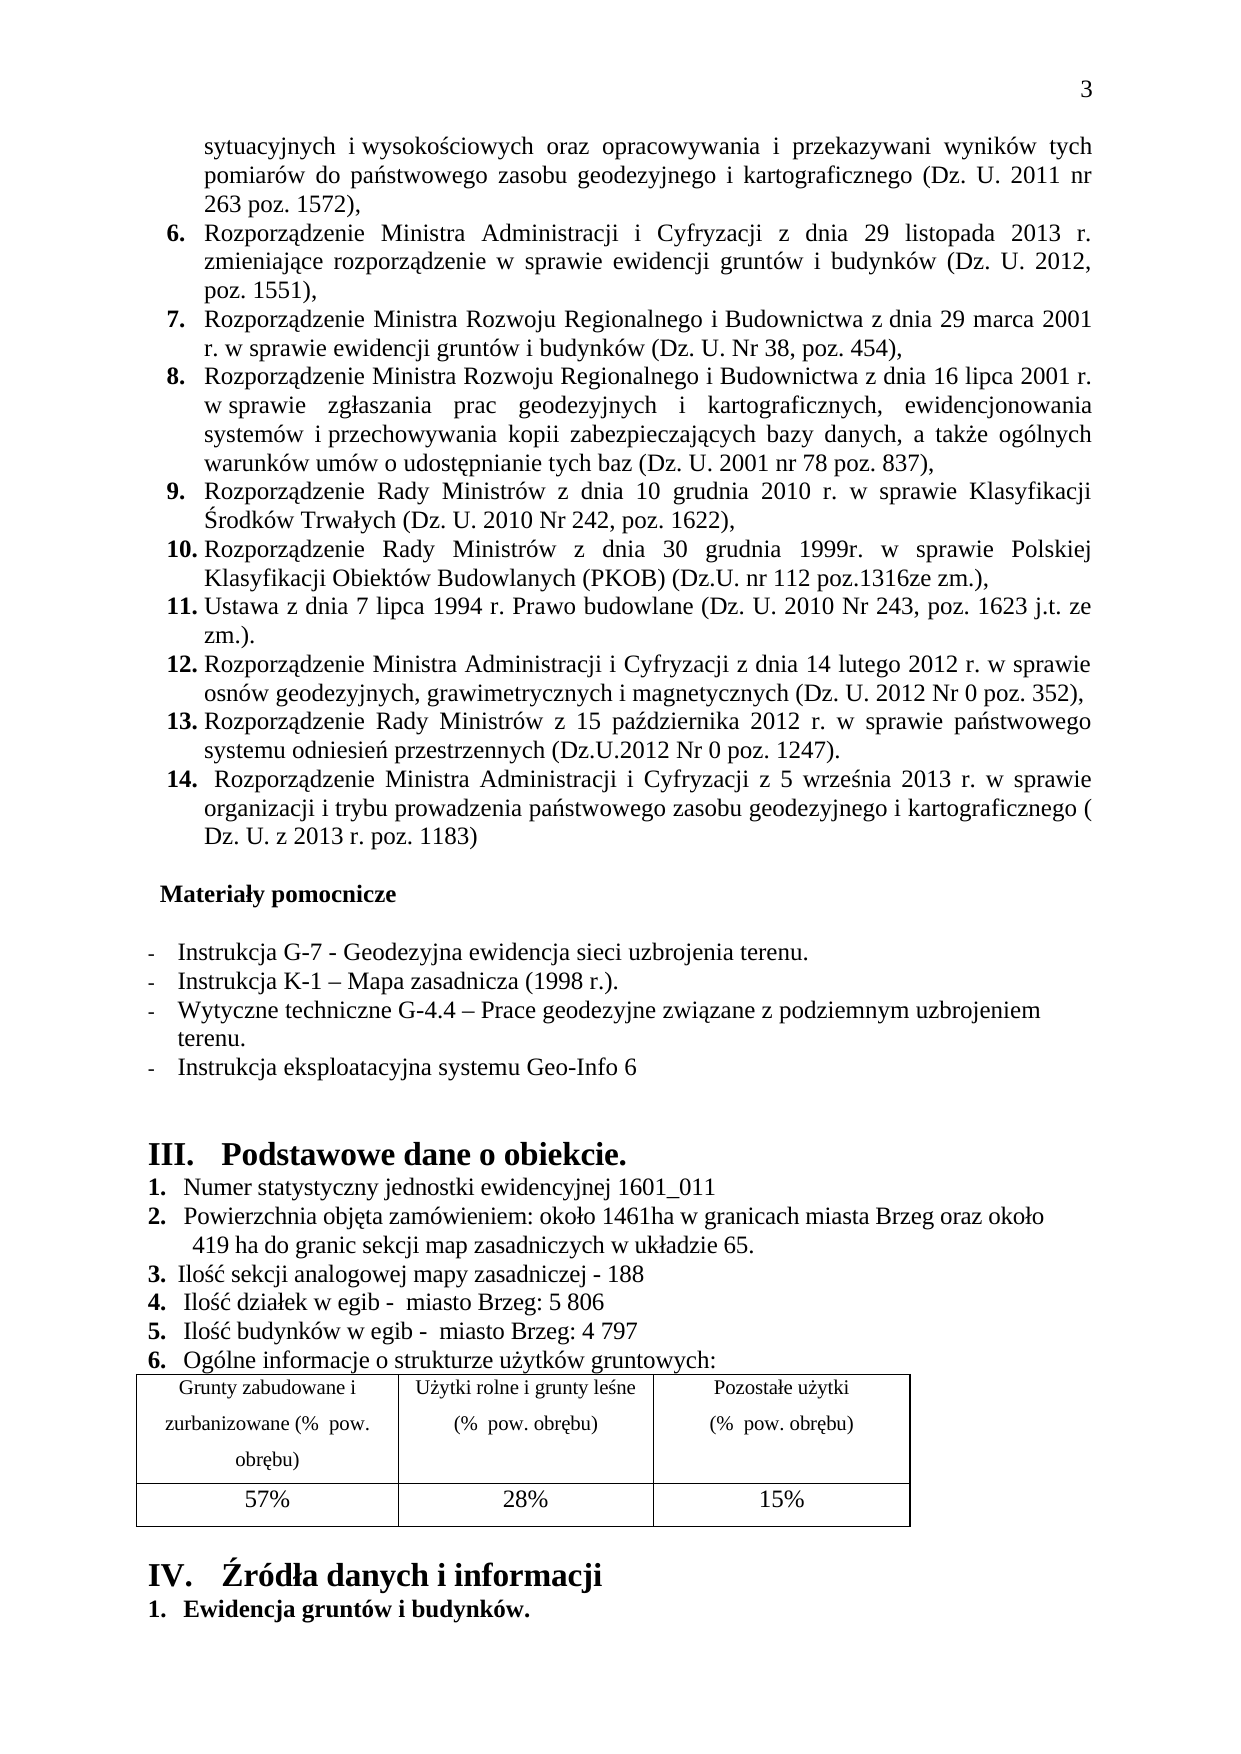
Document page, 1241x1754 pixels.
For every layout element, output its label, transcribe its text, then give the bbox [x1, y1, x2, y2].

table_header Pozostałe użytki (% pow. obrębu) [654, 1375, 909, 1483]
table_header Grunty zabudowane i zurbanizowane (% pow. obrębu) [137, 1375, 398, 1483]
list Rozporządzenie Ministra Administracji i Cyfryzacji z dnia 14 lutego 2012 r. w sprawie osnów geodezyjnych, grawimetrycznych i magnetycznych (Dz. U. 2012 Nr 0 poz. 352), [166, 649, 1092, 706]
list Podstawowe dane o obiekcie. [148, 1134, 1092, 1172]
table_header Użytki rolne i grunty leśne (% pow. obrębu) [399, 1375, 653, 1483]
list Rozporządzenie Ministra Administracji i Cyfryzacji z 5 września 2013 r. w sprawie organizacji i trybu prowadzenia państwowego zasobu geodezyjnego i kartograficznego ( Dz. U. z 2013 r. poz. 1183) [166, 764, 1092, 850]
list Ustawa z dnia 7 lipca 1994 r. Prawo budowlane (Dz. U. 2010 Nr 243, poz. 1623 j.t. ze zm.). [166, 591, 1092, 649]
list Rozporządzenie Ministra Administracji i Cyfryzacji z dnia 29 listopada 2013 r. zmieniające rozporządzenie w sprawie ewidencji gruntów i budynków (Dz. U. 2012, poz. 1551), [166, 218, 1092, 304]
list Ogólne informacje o strukturze użytków gruntowych: [148, 1345, 1092, 1374]
list Rozporządzenie Rady Ministrów z dnia 30 grudnia 1999r. w sprawie Polskiej Klasyfikacji Obiektów Budowlanych (PKOB) (Dz.U. nr 112 poz.1316ze zm.), [166, 534, 1092, 591]
table_cell 57% [137, 1484, 398, 1526]
list Wytyczne techniczne G-4.4 – Prace geodezyjne związane z podziemnym uzbrojeniem terenu. [148, 995, 1092, 1052]
list Ilość budynków w egib - miasto Brzeg: 4 797 [148, 1316, 1092, 1345]
list Rozporządzenie Ministra Rozwoju Regionalnego i Budownictwa z dnia 29 marca 2001 r. w sprawie ewidencji gruntów i budynków (Dz. U. Nr 38, poz. 454), [166, 304, 1092, 361]
list Instrukcja K-1 – Mapa zasadnicza (1998 r.). [148, 966, 1092, 995]
list Powierzchnia objęta zamówieniem: około 1461ha w granicach miasta Brzeg oraz około 419 ha do granic sekcji map zasadniczych w układzie 65. [148, 1201, 1092, 1259]
table_cell 15% [654, 1484, 909, 1526]
list Rozporządzenie Rady Ministrów z dnia 10 grudnia 2010 r. w sprawie Klasyfikacji Środków Trwałych (Dz. U. 2010 Nr 242, poz. 1622), [166, 476, 1092, 534]
list Rozporządzenie Rady Ministrów z 15 października 2012 r. w sprawie państwowego systemu odniesień przestrzennych (Dz.U.2012 Nr 0 poz. 1247). [166, 706, 1092, 764]
table_cell 28% [399, 1484, 653, 1526]
list Ilość działek w egib - miasto Brzeg: 5 806 [148, 1287, 1092, 1316]
list Źródła danych i informacji [148, 1556, 1092, 1594]
list Numer statystyczny jednostki ewidencyjnej 1601_011 [148, 1172, 1092, 1201]
list Ewidencja gruntów i budynków. [148, 1594, 1092, 1623]
list Ilość sekcji analogowej mapy zasadniczej - 188 [148, 1259, 1092, 1287]
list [166, 131, 1092, 218]
list Instrukcja G-7 - Geodezyjna ewidencja sieci uzbrojenia terenu. [148, 937, 1092, 966]
list Rozporządzenie Ministra Rozwoju Regionalnego i Budownictwa z dnia 16 lipca 2001 r. w sprawie zgłaszania prac geodezyjnych i kartograficznych, ewidencjonowania systemów i przechowywania kopii zabezpieczających bazy danych, a także ogólnych warunków umów o udostępnianie tych baz (Dz. U. 2001 nr 78 poz. 837), [166, 361, 1092, 476]
text Materiały pomocnicze [159, 879, 1092, 908]
list Instrukcja eksploatacyjna systemu Geo-Info 6 [148, 1052, 1092, 1081]
